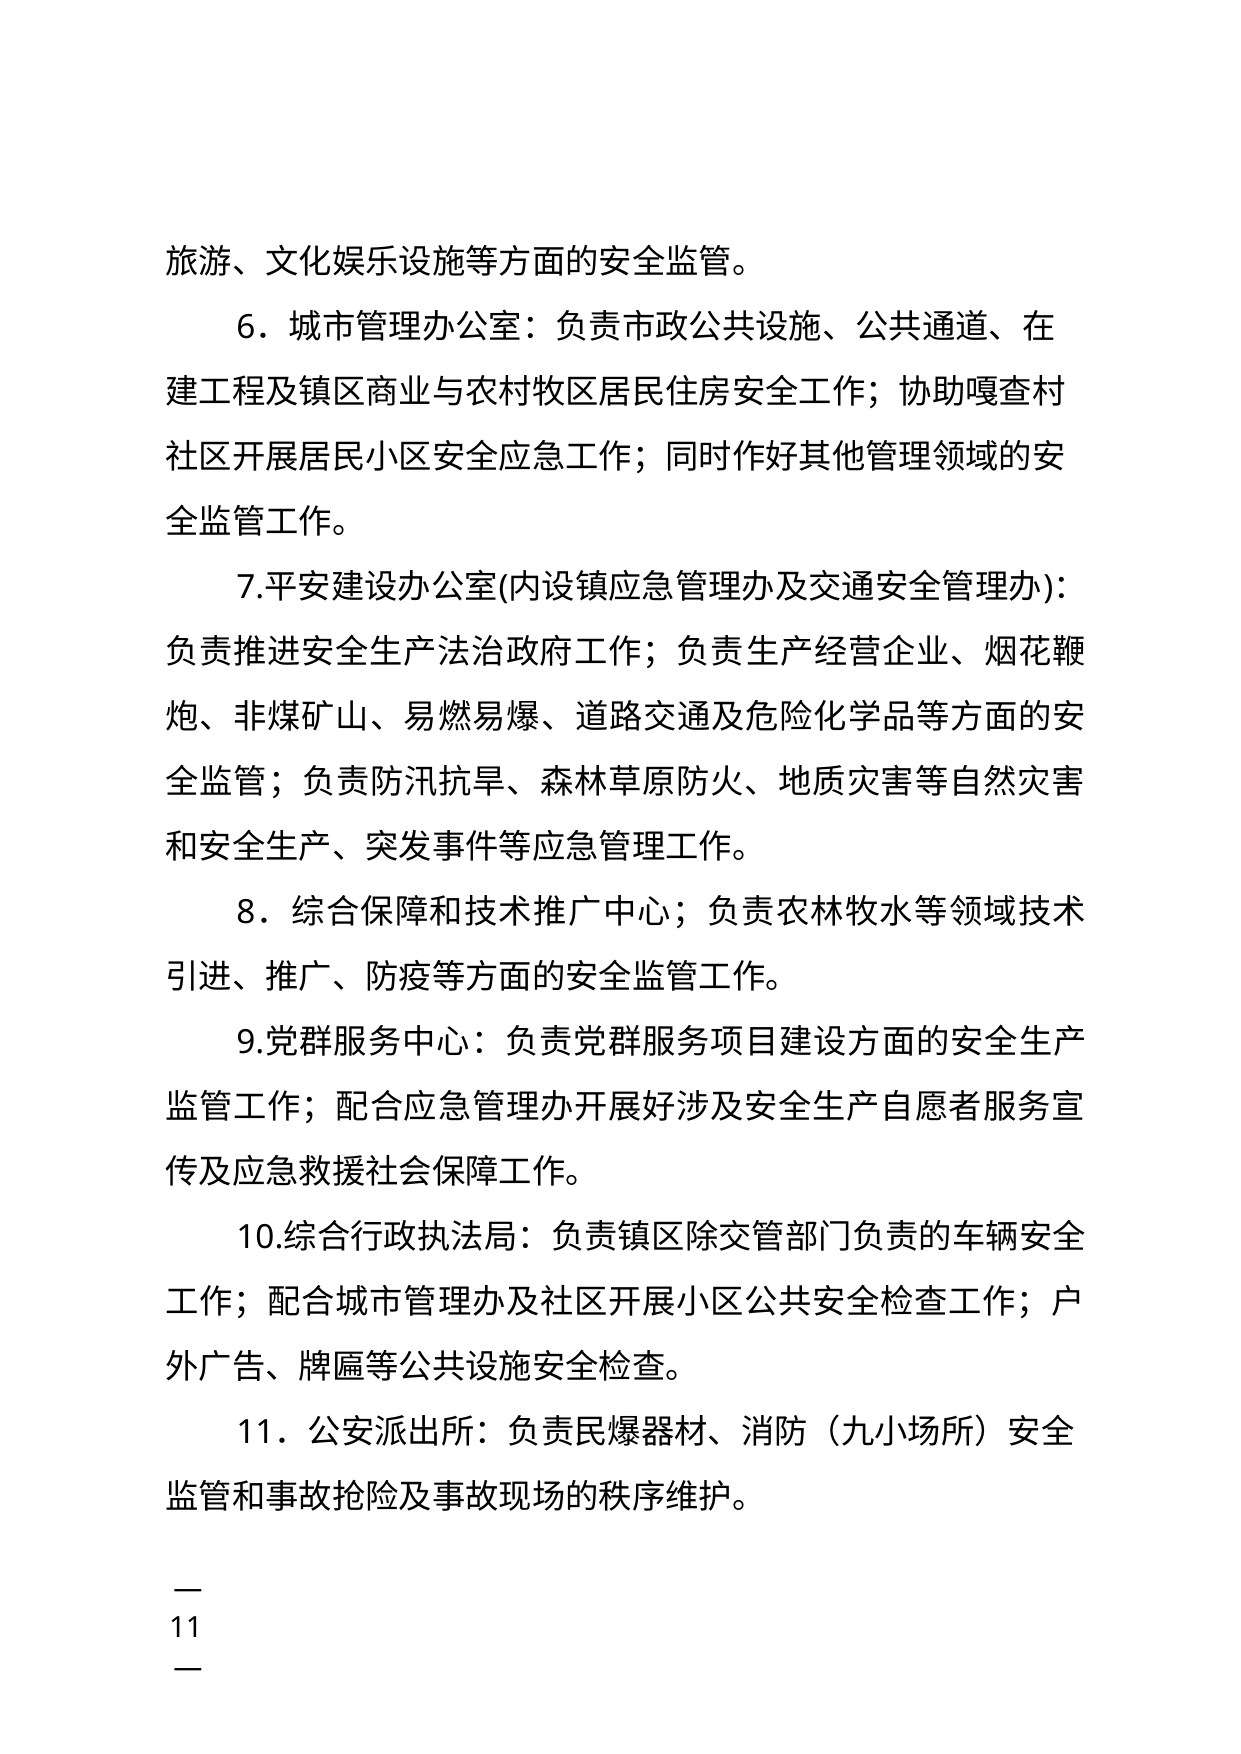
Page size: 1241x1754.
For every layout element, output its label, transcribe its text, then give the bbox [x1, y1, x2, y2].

text 8．综合保障和技术推广中心；负责农林牧水等领域技术引进、推广、防疫等方面的安全监管工作。 [165, 876, 1087, 1006]
text 10.综合行政执法局：负责镇区除交管部门负责的车辆安全工作；配合城市管理办及社区开展小区公共安全检查工作；户外广告、牌匾等公共设施安全检查。 [165, 1201, 1087, 1396]
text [165, 226, 1087, 291]
text 9.党群服务中心：负责党群服务项目建设方面的安全生产监管工作；配合应急管理办开展好涉及安全生产自愿者服务宣传及应急救援社会保障工作。 [165, 1006, 1087, 1201]
text 7.平安建设办公室(内设镇应急管理办及交通安全管理办)：负责推进安全生产法治政府工作；负责生产经营企业、烟花鞭炮、非煤矿山、易燃易爆、道路交通及危险化学品等方面的安全监管；负责防汛抗旱、森林草原防火、地质灾害等自然灾害和安全生产、突发事件等应急管理工作。 [165, 551, 1087, 876]
text 6．城市管理办公室：负责市政公共设施、公共通道、在建工程及镇区商业与农村牧区居民住房安全工作；协助嘎查村社区开展居民小区安全应急工作；同时作好其他管理领域的安全监管工作。 [165, 291, 1087, 551]
text 11．公安派出所：负责民爆器材、消防（九小场所）安全监管和事故抢险及事故现场的秩序维护。 [165, 1396, 1087, 1526]
